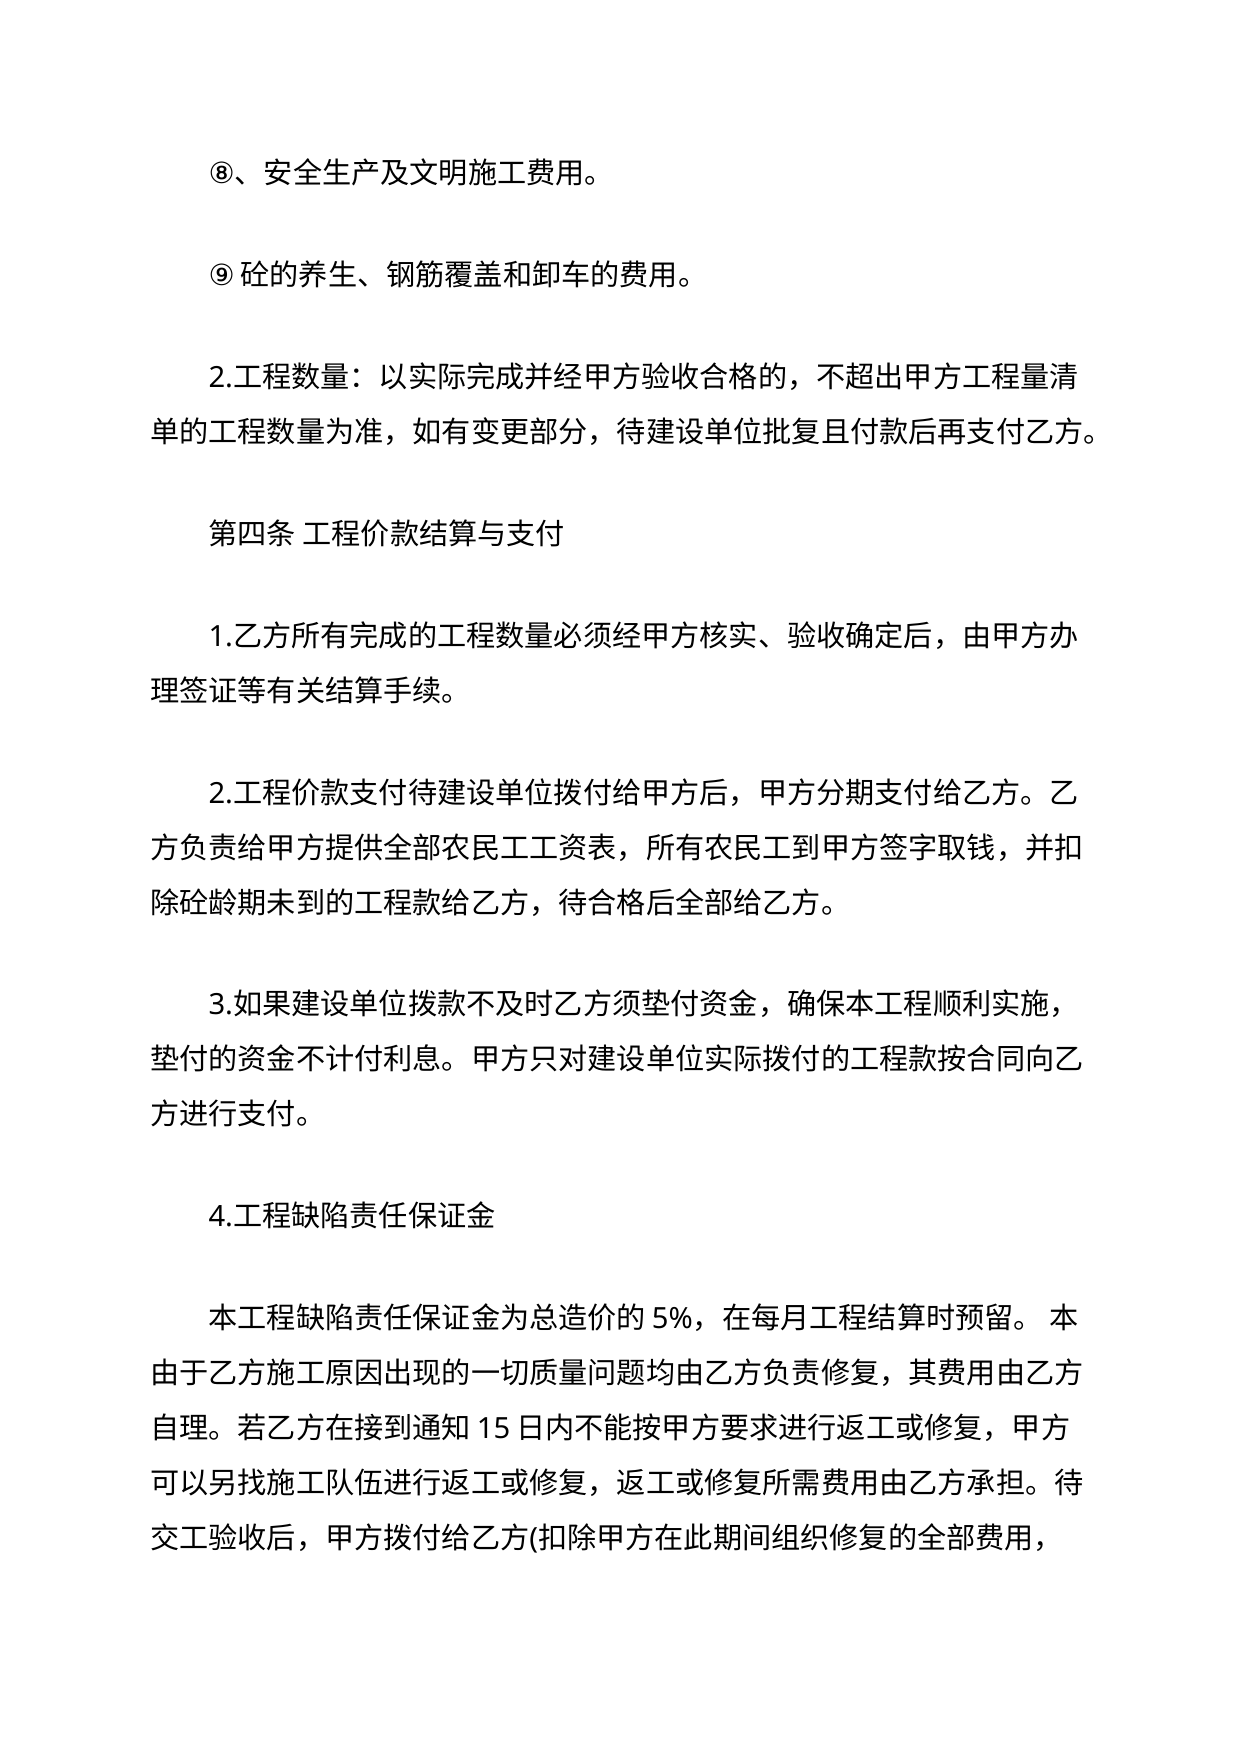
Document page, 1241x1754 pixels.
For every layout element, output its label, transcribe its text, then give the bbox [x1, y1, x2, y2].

text 2.工程数量：以实际完成并经甲方验收合格的，不超出甲方工程量清单的工程数量为准，如有变更部分，待建设单位批复且付款后再支付乙方。 [150, 354, 1090, 451]
text 4.工程缺陷责任保证金 [150, 1193, 1090, 1235]
text 第四条 工程价款结算与支付 [150, 511, 1090, 553]
text 2.工程价款支付待建设单位拨付给甲方后，甲方分期支付给乙方。乙方负责给甲方提供全部农民工工资表，所有农民工到甲方签字取钱，并扣除砼龄期未到的工程款给乙方，待合格后全部给乙方。 [150, 769, 1090, 921]
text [150, 1294, 1090, 1557]
text 1.乙方所有完成的工程数量必须经甲方核实、验收确定后，由甲方办理签证等有关结算手续。 [150, 612, 1090, 710]
text ⑨砼的养生、钢筋覆盖和卸车的费用。 [150, 252, 1090, 294]
text 3.如果建设单位拨款不及时乙方须垫付资金，确保本工程顺利实施，垫付的资金不计付利息。甲方只对建设单位实际拨付的工程款按合同向乙方进行支付。 [150, 981, 1090, 1133]
text ⑧、安全生产及文明施工费用。 [150, 150, 1090, 192]
